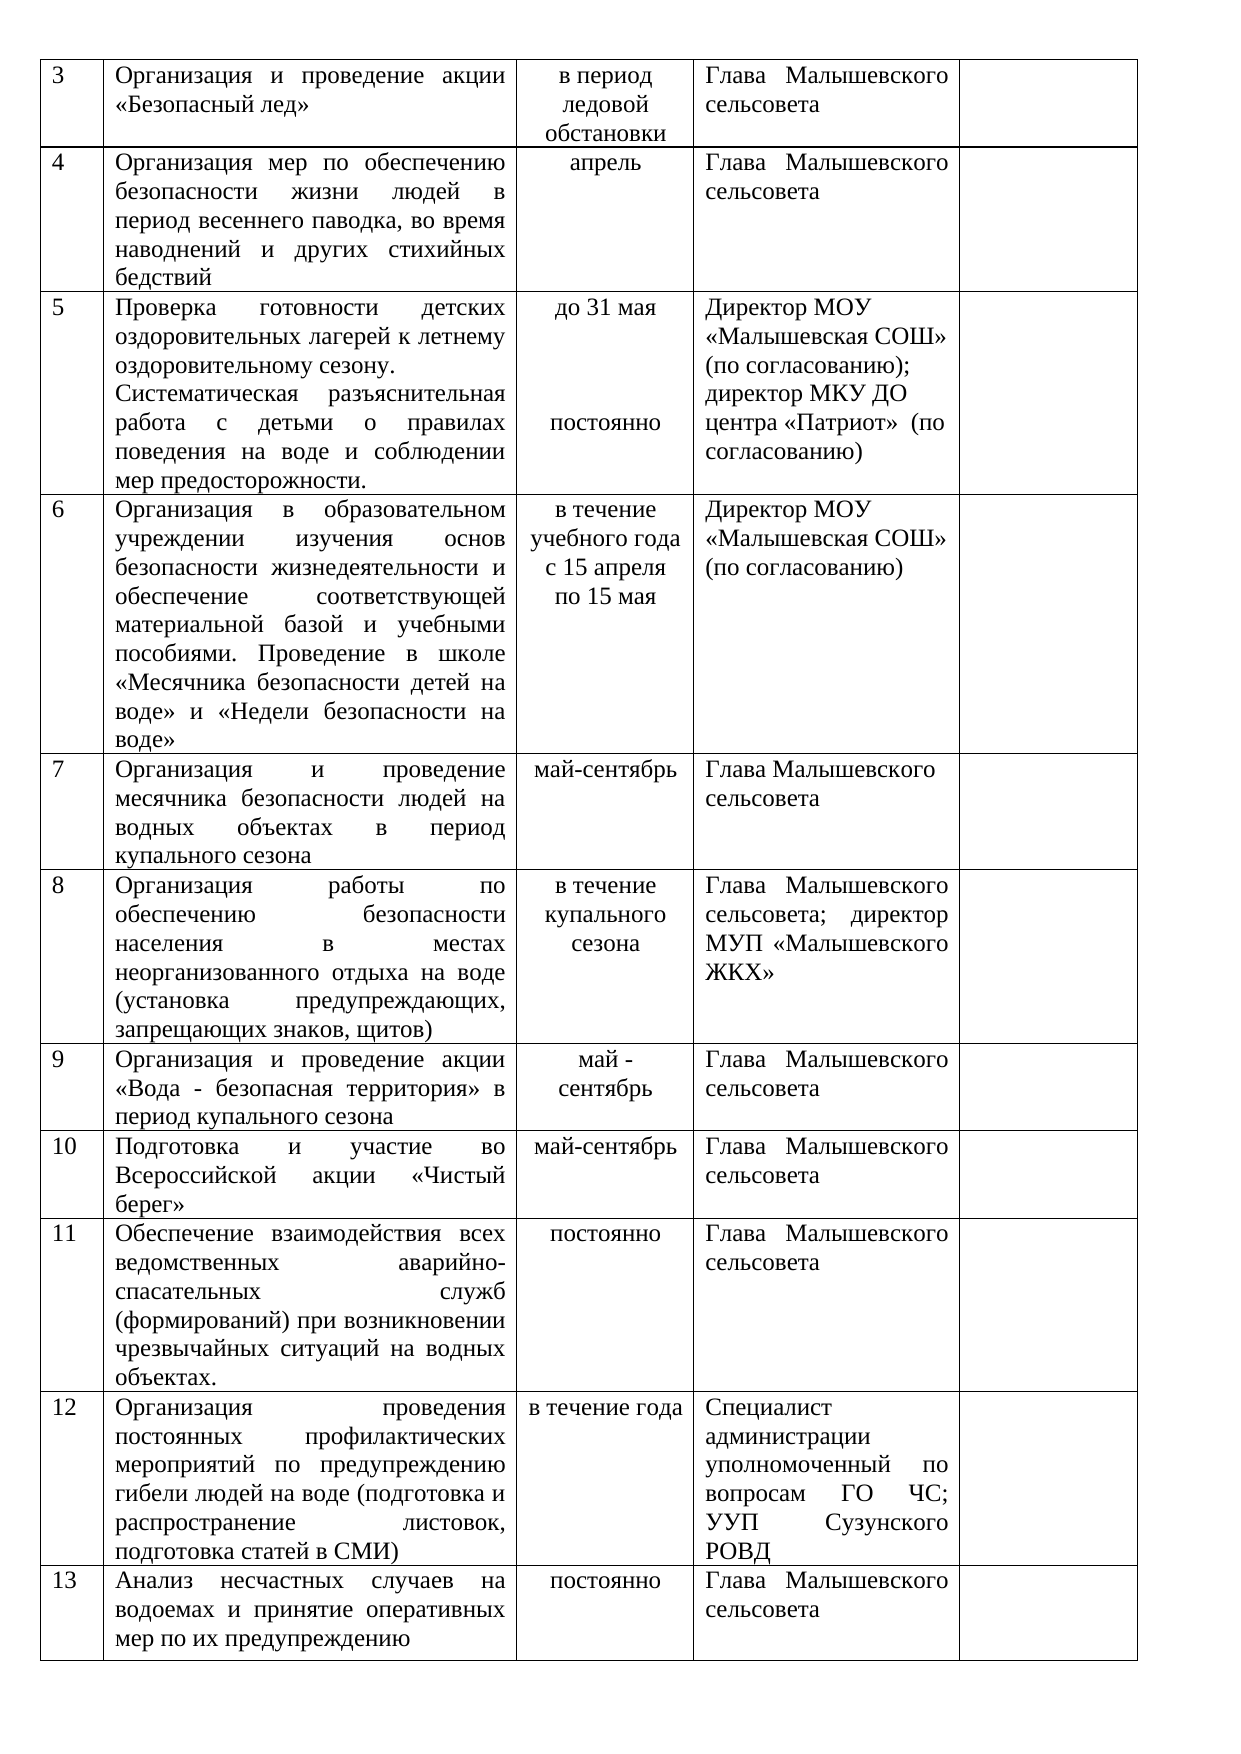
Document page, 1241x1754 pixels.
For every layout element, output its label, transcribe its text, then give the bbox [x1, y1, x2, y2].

table_cell май - сентябрь [517, 1044, 693, 1130]
table_cell Подготовка и участие во Всероссийской акции «Чистый берег» [104, 1131, 516, 1217]
table_cell 4 [41, 148, 103, 291]
table_cell Организация в образовательном учреждении изучения основ безопасности жизнедеятельности и обеспечение соответствующей материальной базой и учебными пособиями. Проведение в школе «Месячника безопасности детей на воде» и «Недели безопасности на воде» [104, 495, 516, 753]
table_cell [960, 1392, 1137, 1564]
table_cell Глава Малышевского сельсовета [694, 148, 959, 291]
table_cell [960, 1566, 1137, 1660]
table_cell Организация работы по обеспечению безопасности населения в местах неорганизованного отдыха на воде (установка предупреждающих, запрещающих знаков, щитов) [104, 870, 516, 1043]
table_cell Глава Малышевского сельсовета [694, 1566, 959, 1660]
table_cell [960, 292, 1137, 493]
table_cell в течение учебного года с 15 апреля по 15 мая [517, 495, 693, 753]
table_cell до 31 мая постоянно [517, 292, 693, 493]
table_cell [960, 754, 1137, 869]
table_cell Глава Малышевского сельсовета [694, 1131, 959, 1217]
table_cell [960, 495, 1137, 753]
table_cell Организация и проведение акции «Вода - безопасная территория» в период купального сезона [104, 1044, 516, 1130]
table_cell апрель [517, 148, 693, 291]
table_cell в течение года [517, 1392, 693, 1564]
table_cell 8 [41, 870, 103, 1043]
table_cell Глава Малышевского сельсовета [694, 1044, 959, 1130]
table_cell 12 [41, 1392, 103, 1564]
table_cell Глава Малышевского сельсовета [694, 60, 959, 146]
table_cell [960, 1131, 1137, 1217]
table_cell [960, 148, 1137, 291]
table_cell Организация и проведение месячника безопасности людей на водных объектах в период купального сезона [104, 754, 516, 869]
table_cell Директор МОУ «Малышевская СОШ» (по согласованию); директор МКУ ДО центра «Патриот» (по согласованию) [694, 292, 959, 493]
table_cell май-сентябрь [517, 754, 693, 869]
table_cell [960, 60, 1137, 146]
table_cell Организация и проведение акции «Безопасный лед» [104, 60, 516, 146]
table_cell 7 [41, 754, 103, 869]
table_cell Организация проведения постоянных профилактических мероприятий по предупреждению гибели людей на воде (подготовка и распространение листовок, подготовка статей в СМИ) [104, 1392, 516, 1564]
table_cell 3 [41, 60, 103, 146]
table_cell 10 [41, 1131, 103, 1217]
table_cell май-сентябрь [517, 1131, 693, 1217]
table_cell [960, 1219, 1137, 1391]
table_cell 6 [41, 495, 103, 753]
table_cell Глава Малышевского сельсовета; директор МУП «Малышевского ЖКХ» [694, 870, 959, 1043]
table_cell 5 [41, 292, 103, 493]
table_cell 9 [41, 1044, 103, 1130]
table_cell Проверка готовности детских оздоровительных лагерей к летнему оздоровительному сезону. Систематическая разъяснительная работа с детьми о правилах поведения на воде и соблюдении мер предосторожности. [104, 292, 516, 493]
table_cell постоянно [517, 1219, 693, 1391]
table_cell [960, 870, 1137, 1043]
table_cell Директор МОУ «Малышевская СОШ» (по согласованию) [694, 495, 959, 753]
table_cell 11 [41, 1219, 103, 1391]
table_cell Глава Малышевского сельсовета [694, 1219, 959, 1391]
table_cell в течение купального сезона [517, 870, 693, 1043]
table_cell постоянно [517, 1566, 693, 1660]
table_cell [960, 1044, 1137, 1130]
table_cell Специалист администрации уполномоченный по вопросам ГО ЧС; УУП Сузунского РОВД [694, 1392, 959, 1564]
table_cell Глава Малышевского сельсовета [694, 754, 959, 869]
table_cell Анализ несчастных случаев на водоемах и принятие оперативных мер по их предупреждению [104, 1566, 516, 1660]
table_cell 13 [41, 1566, 103, 1660]
table_cell Обеспечение взаимодействия всех ведомственных аварийно-спасательных служб (формирований) при возникновении чрезвычайных ситуаций на водных объектах. [104, 1219, 516, 1391]
table_cell Организация мер по обеспечению безопасности жизни людей в период весеннего паводка, во время наводнений и других стихийных бедствий [104, 148, 516, 291]
